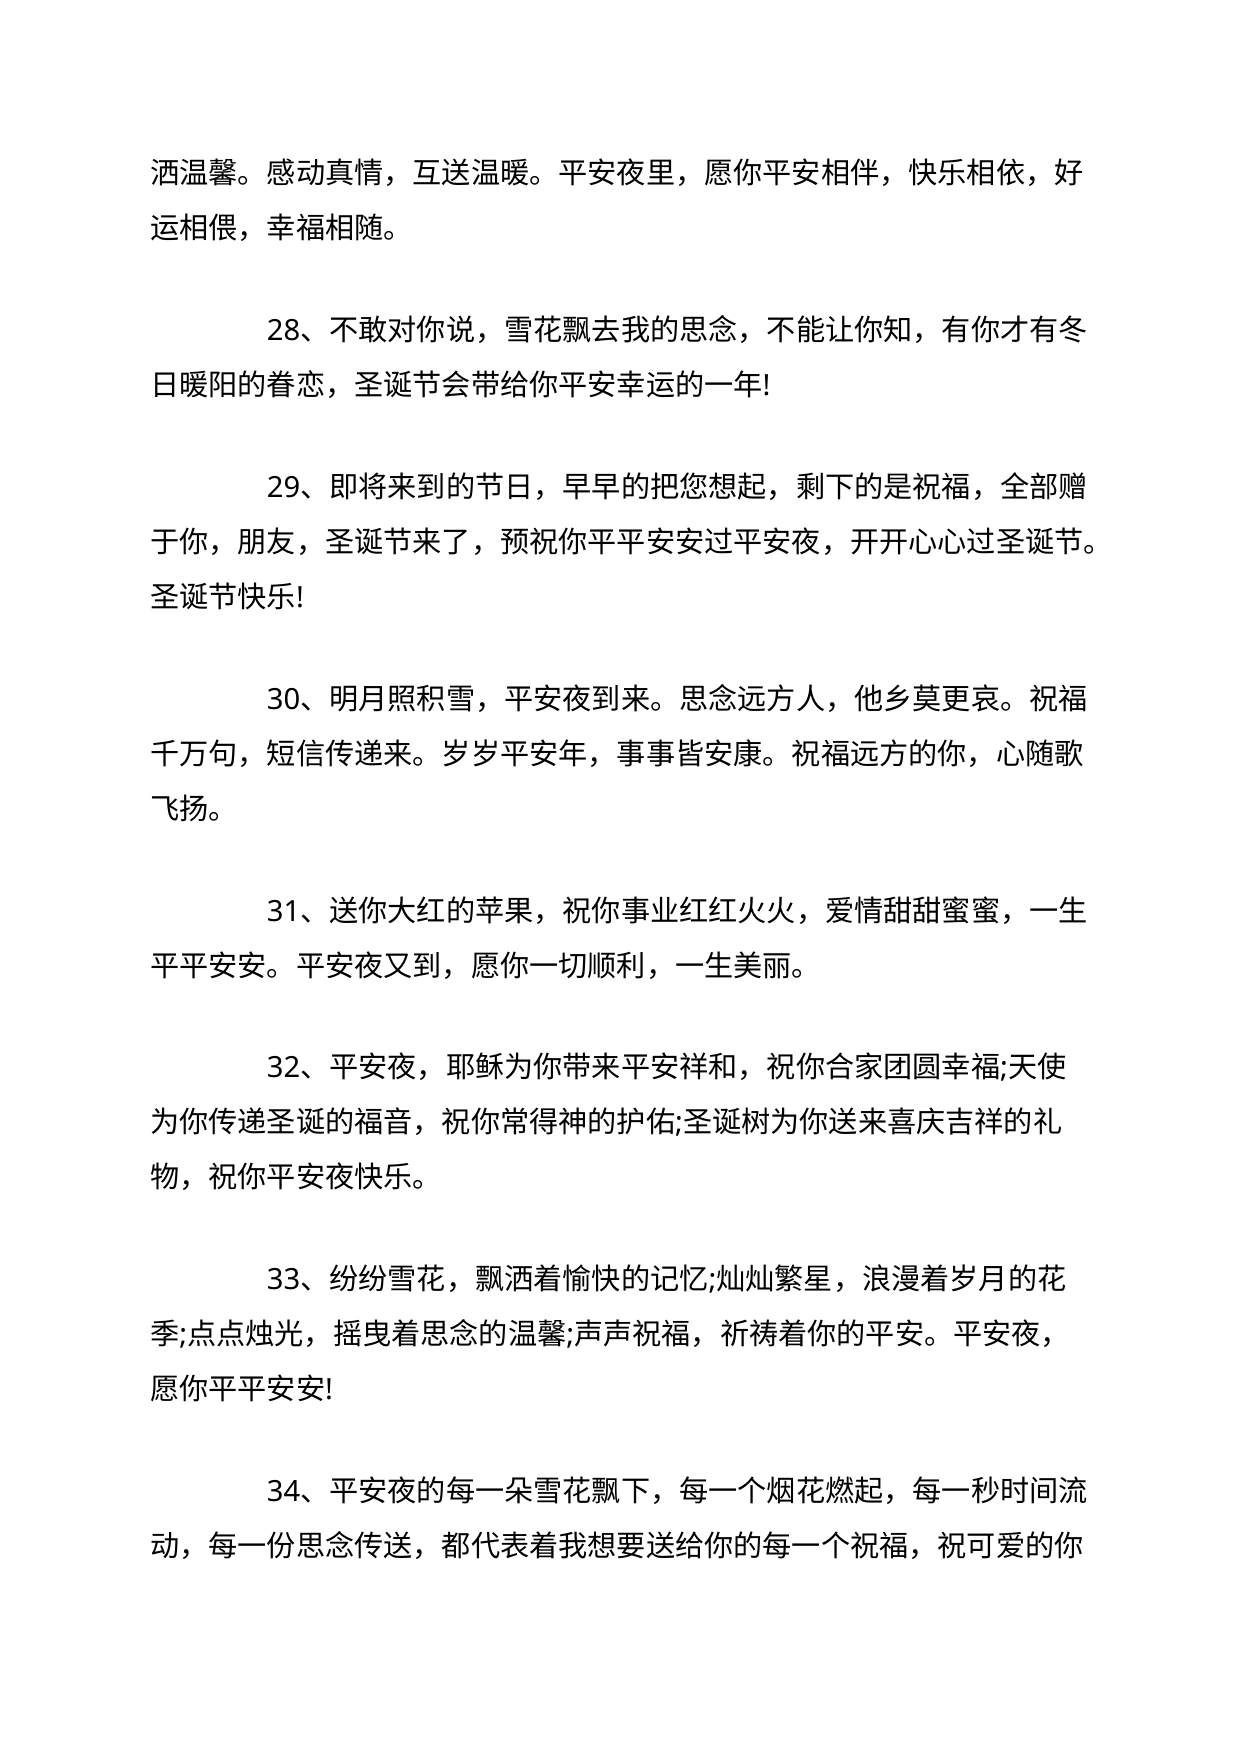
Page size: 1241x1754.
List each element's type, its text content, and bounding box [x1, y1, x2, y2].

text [150, 150, 1090, 247]
text 29、即将来到的节日，早早的把您想起，剩下的是祝福，全部赠于你，朋友，圣诞节来了，预祝你平平安安过平安夜，开开心心过圣诞节。圣诞节快乐! [150, 464, 1090, 616]
text 30、明月照积雪，平安夜到来。思念远方人，他乡莫更哀。祝福千万句，短信传递来。岁岁平安年，事事皆安康。祝福远方的你，心随歌飞扬。 [150, 676, 1090, 828]
text 31、送你大红的苹果，祝你事业红红火火，爱情甜甜蜜蜜，一生平平安安。平安夜又到，愿你一切顺利，一生美丽。 [150, 887, 1090, 984]
text 33、纷纷雪花，飘洒着愉快的记忆;灿灿繁星，浪漫着岁月的花季;点点烛光，摇曳着思念的温馨;声声祝福，祈祷着你的平安。平安夜，愿你平平安安! [150, 1256, 1090, 1408]
text 32、平安夜，耶稣为你带来平安祥和，祝你合家团圆幸福;天使为你传递圣诞的福音，祝你常得神的护佑;圣诞树为你送来喜庆吉祥的礼物，祝你平安夜快乐。 [150, 1044, 1090, 1196]
text 28、不敢对你说，雪花飘去我的思念，不能让你知，有你才有冬日暖阳的眷恋，圣诞节会带给你平安幸运的一年! [150, 307, 1090, 404]
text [150, 1468, 1090, 1565]
